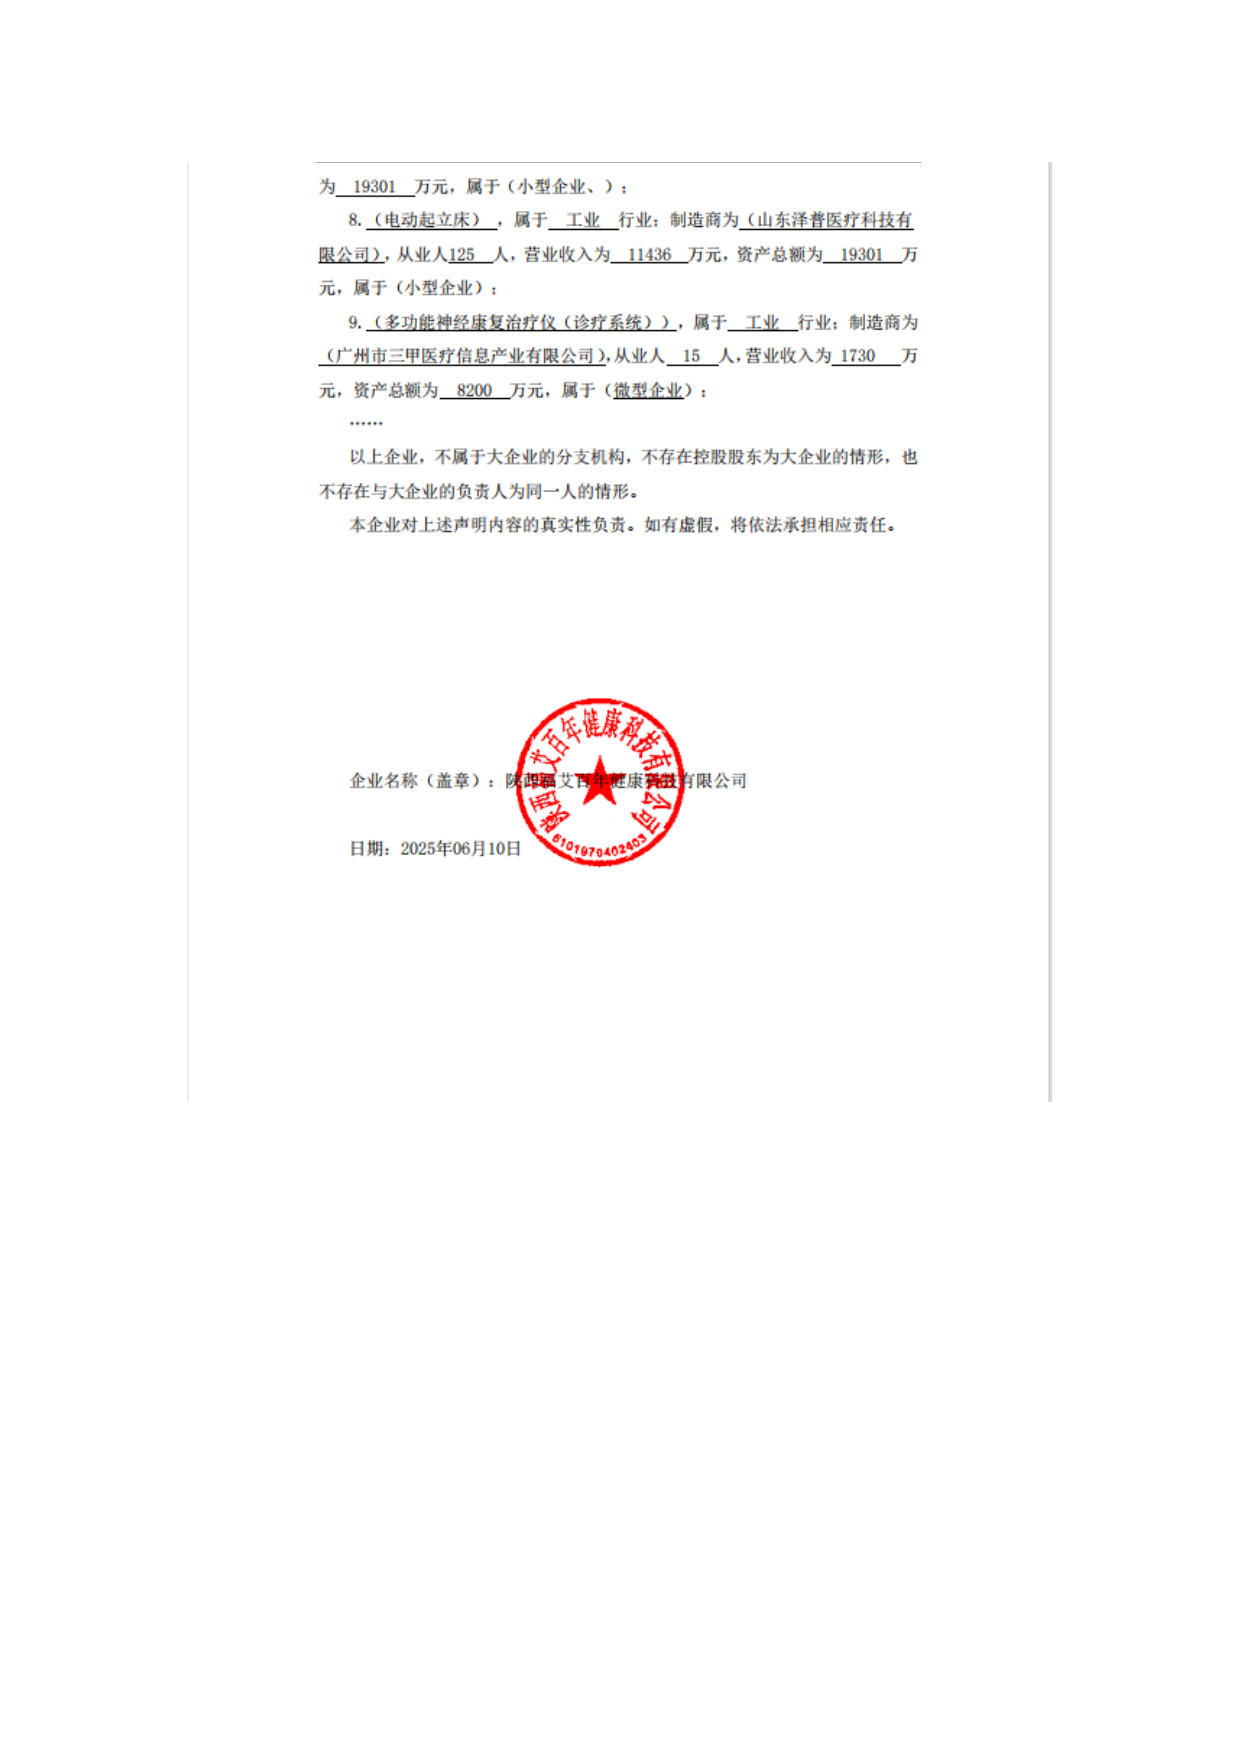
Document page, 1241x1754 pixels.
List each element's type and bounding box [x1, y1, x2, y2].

picture [187, 162, 1053, 1102]
